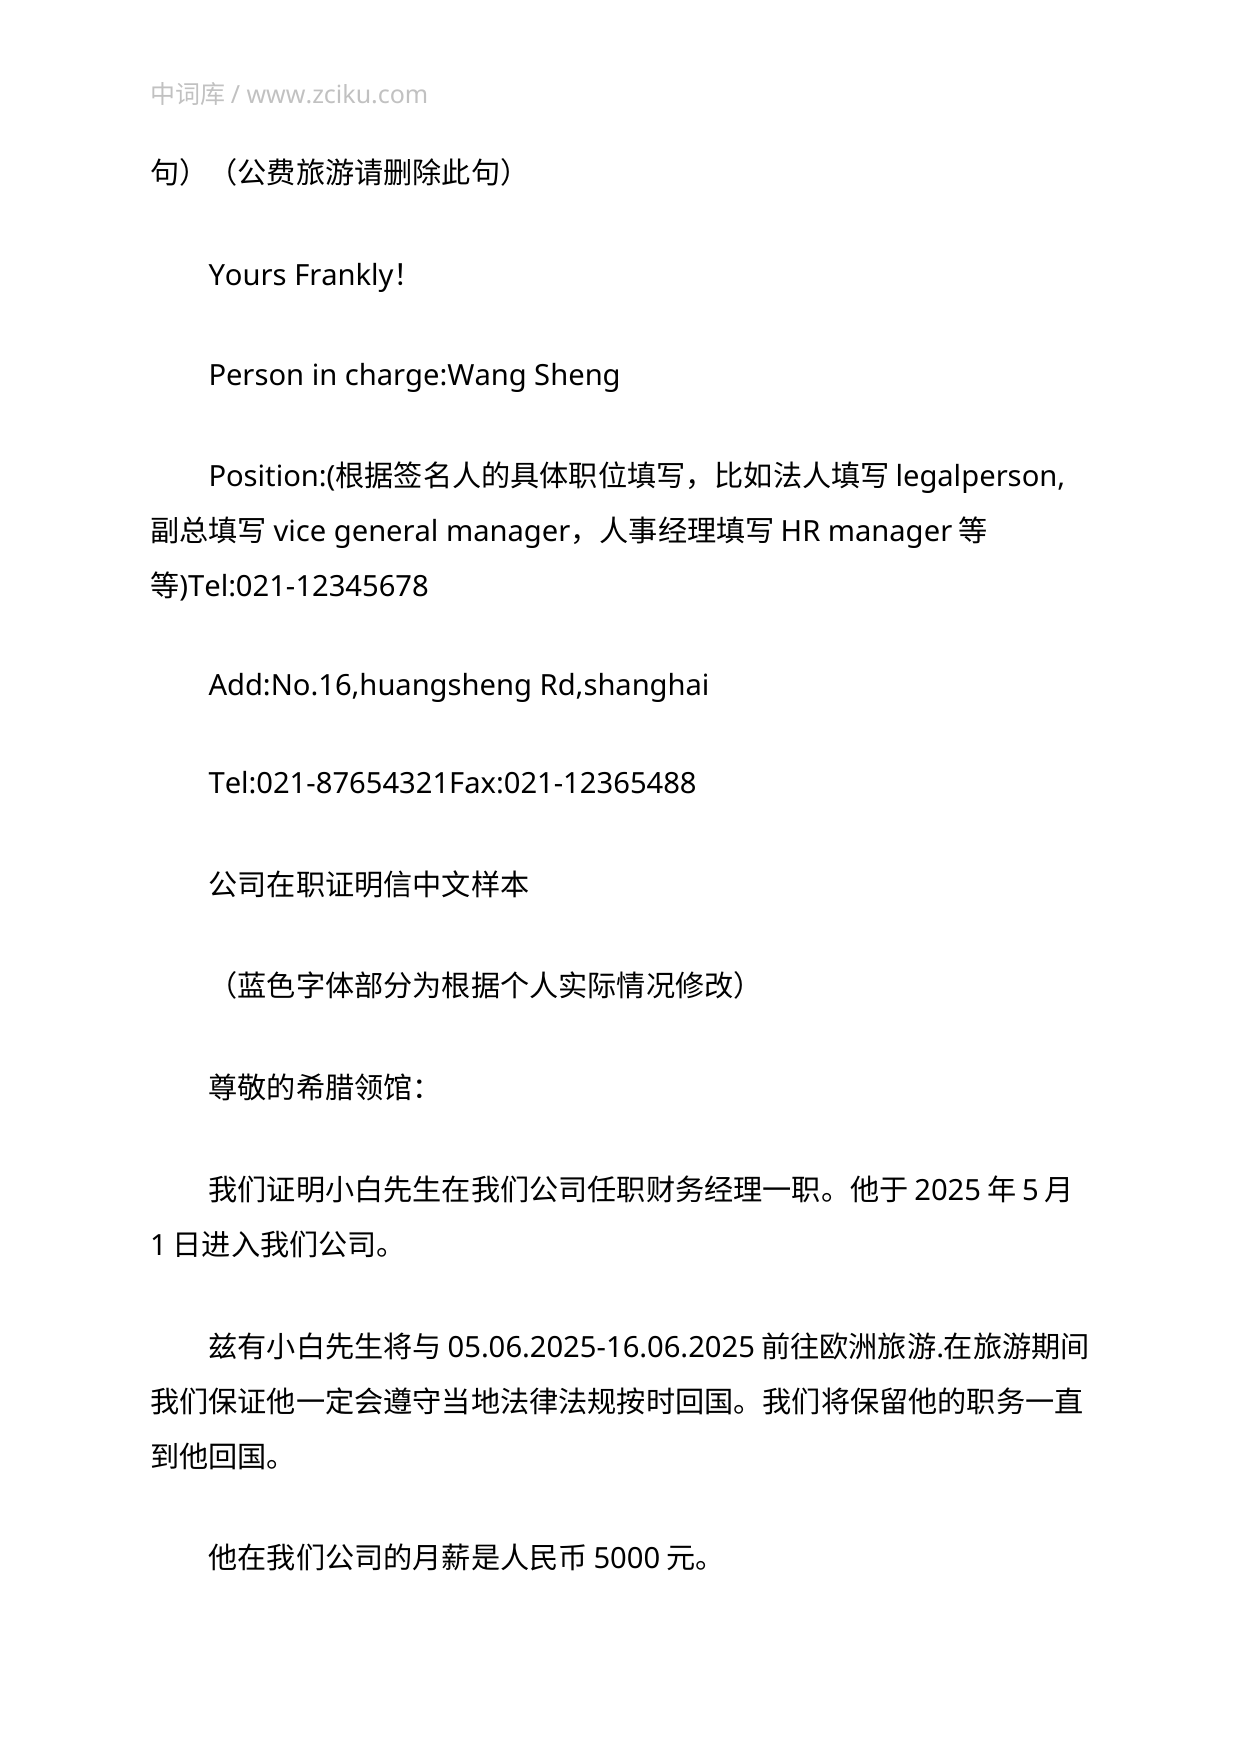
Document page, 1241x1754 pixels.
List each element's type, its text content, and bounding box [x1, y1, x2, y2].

text Tel:021-87654321Fax:021-12365488 [150, 763, 1090, 802]
text 我们证明小白先生在我们公司任职财务经理一职。他于2025年5月1日进入我们公司。 [150, 1166, 1090, 1264]
text Position:(根据签名人的具体职位填写，比如法人填写legalperson,副总填写 vice general manager，人事经理填写HR manager等等)Tel:021-12345678 [150, 452, 1090, 604]
text Add:No.16,huangsheng Rd,shanghai [150, 664, 1090, 704]
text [150, 150, 1090, 192]
text Person in charge:Wang Sheng [150, 354, 1090, 393]
text （蓝色字体部分为根据个人实际情况修改） [150, 963, 1090, 1005]
text 公司在职证明信中文样本 [150, 861, 1090, 903]
text 他在我们公司的月薪是人民币5000元。 [150, 1535, 1090, 1577]
text 尊敬的希腊领馆： [150, 1064, 1090, 1107]
text 兹有小白先生将与05.06.2025-16.06.2025前往欧洲旅游.在旅游期间我们保证他一定会遵守当地法律法规按时回国。我们将保留他的职务一直到他回国。 [150, 1323, 1090, 1476]
text Yours Frankly！ [150, 252, 1090, 294]
